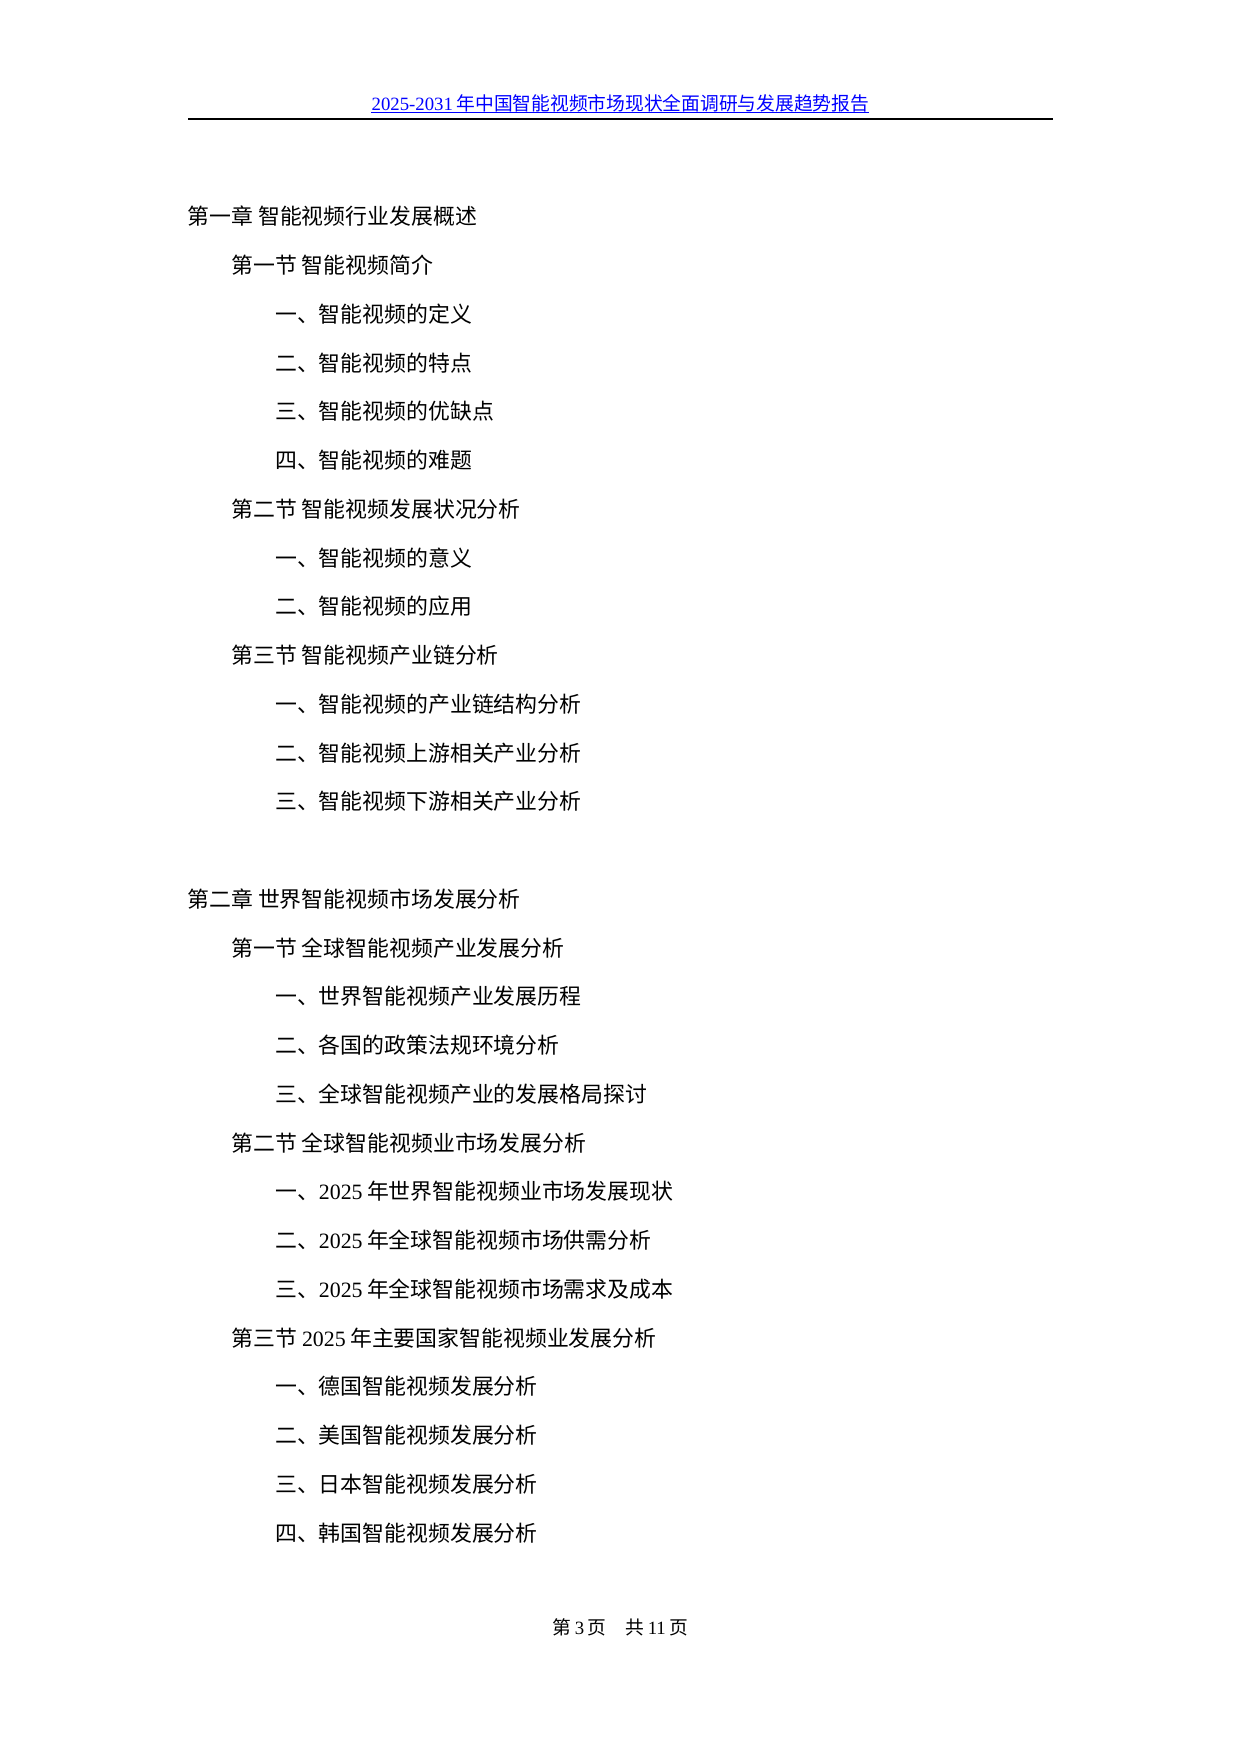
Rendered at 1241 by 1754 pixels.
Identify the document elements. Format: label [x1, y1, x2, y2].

text [187, 150, 1053, 1548]
